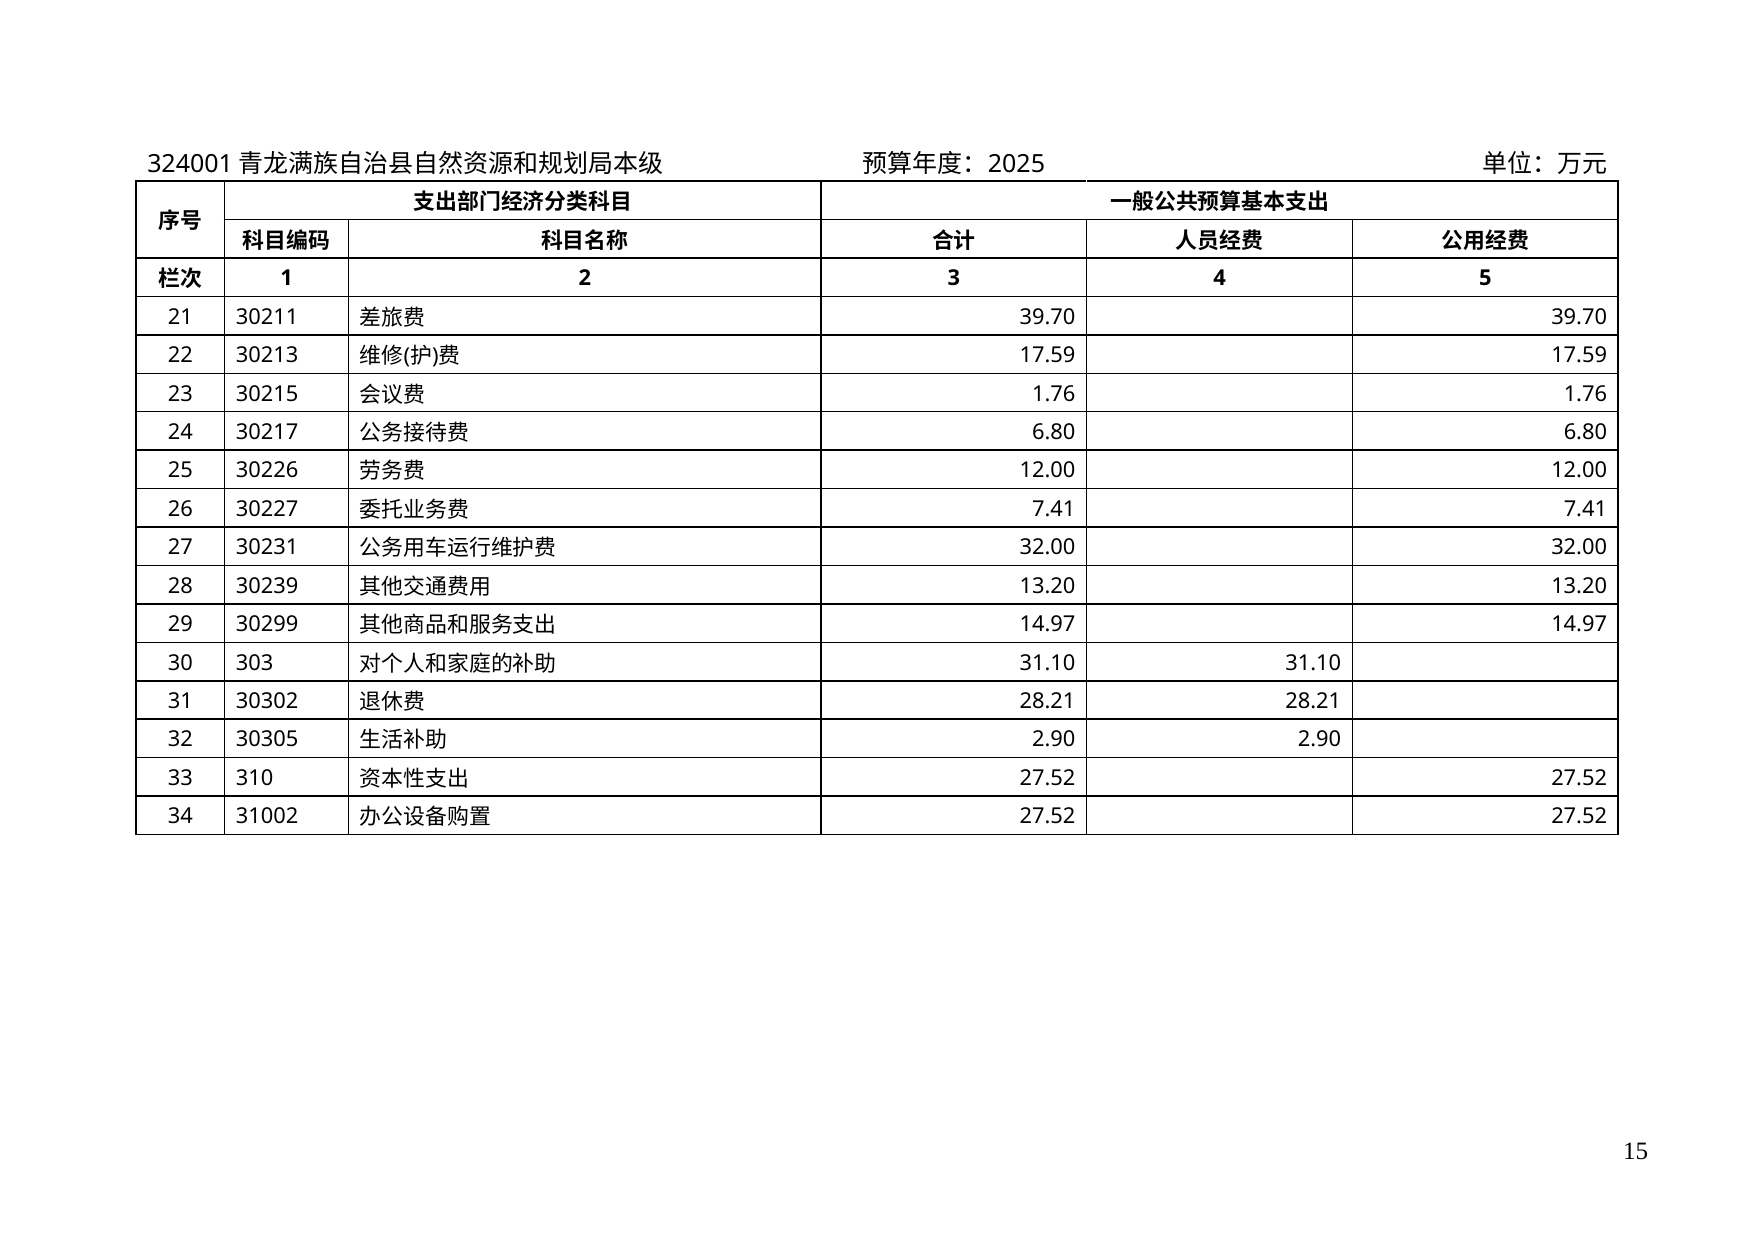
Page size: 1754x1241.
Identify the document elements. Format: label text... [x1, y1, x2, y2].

table_cell 维修(护)费 [349, 336, 820, 372]
table_cell 27.52 [1353, 758, 1617, 795]
table_cell 7.41 [1353, 489, 1617, 526]
table_cell 28.21 [1087, 682, 1352, 718]
table_cell 30239 [225, 566, 348, 603]
table_cell 1.76 [822, 374, 1086, 411]
table_cell 人员经费 [1087, 220, 1352, 257]
table_cell 2.90 [1087, 720, 1352, 757]
table_cell 22 [137, 336, 224, 372]
table_cell 30302 [225, 682, 348, 718]
table_cell 支出部门经济分类科目 [225, 182, 820, 219]
table_cell 27.52 [822, 758, 1086, 795]
table_cell 30227 [225, 489, 348, 526]
table_cell 28 [137, 566, 224, 603]
table_cell 差旅费 [349, 297, 820, 334]
table_cell 委托业务费 [349, 489, 820, 526]
table_cell 39.70 [1353, 297, 1617, 334]
table_cell [1353, 643, 1617, 680]
table_cell 一般公共预算基本支出 [822, 182, 1617, 219]
table_cell 32 [137, 720, 224, 757]
table_cell 6.80 [822, 412, 1086, 449]
table_cell 17.59 [1353, 336, 1617, 372]
table_cell [1087, 336, 1352, 372]
table_cell 对个人和家庭的补助 [349, 643, 820, 680]
table_cell 14.97 [1353, 605, 1617, 641]
table_cell 公务接待费 [349, 412, 820, 449]
table_cell [1087, 758, 1352, 795]
table_cell 5 [1353, 259, 1617, 296]
table_cell 27.52 [822, 797, 1086, 834]
table_cell [1353, 682, 1617, 718]
table_cell 公用经费 [1353, 220, 1617, 257]
table_cell 29 [137, 605, 224, 641]
table_cell 科目编码 [225, 220, 348, 257]
table_cell 退休费 [349, 682, 820, 718]
table_cell 合计 [822, 220, 1086, 257]
table_cell 30213 [225, 336, 348, 372]
table_cell 12.00 [822, 451, 1086, 488]
table_cell 31.10 [1087, 643, 1352, 680]
table_cell [1087, 605, 1352, 641]
table_cell 12.00 [1353, 451, 1617, 488]
table_cell 30299 [225, 605, 348, 641]
table_cell 30231 [225, 528, 348, 564]
table_cell 栏次 [137, 259, 224, 296]
table_cell 3 [822, 259, 1086, 296]
table_cell [1087, 797, 1352, 834]
table_cell 30226 [225, 451, 348, 488]
table_cell 13.20 [822, 566, 1086, 603]
table_cell 其他商品和服务支出 [349, 605, 820, 641]
table_cell 办公设备购置 [349, 797, 820, 834]
table_cell [1087, 412, 1352, 449]
table_cell 30 [137, 643, 224, 680]
table_cell 会议费 [349, 374, 820, 411]
table_cell 劳务费 [349, 451, 820, 488]
table_cell 27 [137, 528, 224, 564]
table_cell [1353, 720, 1617, 757]
table_cell 31002 [225, 797, 348, 834]
table_cell 1.76 [1353, 374, 1617, 411]
table_cell [1087, 451, 1352, 488]
table_cell [1087, 489, 1352, 526]
table_cell 30211 [225, 297, 348, 334]
table_cell 30217 [225, 412, 348, 449]
table_cell 33 [137, 758, 224, 795]
table_cell 34 [137, 797, 224, 834]
table_cell 25 [137, 451, 224, 488]
table_cell 6.80 [1353, 412, 1617, 449]
table_cell [1087, 374, 1352, 411]
table_cell 32.00 [822, 528, 1086, 564]
table_cell 序号 [137, 182, 224, 257]
table_cell 310 [225, 758, 348, 795]
table_cell 4 [1087, 259, 1352, 296]
table_cell 资本性支出 [349, 758, 820, 795]
table_cell 13.20 [1353, 566, 1617, 603]
table_cell 30215 [225, 374, 348, 411]
table_cell [1087, 528, 1352, 564]
table_header 324001青龙满族自治县自然资源和规划局本级 [137, 143, 820, 180]
table_cell [1087, 297, 1352, 334]
table_cell 2 [349, 259, 820, 296]
table_header 预算年度：2025 [822, 143, 1086, 180]
table_cell 30305 [225, 720, 348, 757]
table_cell [1087, 566, 1352, 603]
table_cell 其他交通费用 [349, 566, 820, 603]
table_cell 26 [137, 489, 224, 526]
table_cell 生活补助 [349, 720, 820, 757]
table_cell 科目名称 [349, 220, 820, 257]
table_cell 公务用车运行维护费 [349, 528, 820, 564]
table_cell 27.52 [1353, 797, 1617, 834]
table_cell 21 [137, 297, 224, 334]
table_cell 23 [137, 374, 224, 411]
table_cell 17.59 [822, 336, 1086, 372]
table_cell 32.00 [1353, 528, 1617, 564]
table_cell 14.97 [822, 605, 1086, 641]
table_cell 28.21 [822, 682, 1086, 718]
table_cell 31 [137, 682, 224, 718]
table_header 单位：万元 [1087, 143, 1617, 180]
table_cell 31.10 [822, 643, 1086, 680]
table_cell 24 [137, 412, 224, 449]
table_cell 39.70 [822, 297, 1086, 334]
table_cell 2.90 [822, 720, 1086, 757]
table_cell 7.41 [822, 489, 1086, 526]
table_cell 303 [225, 643, 348, 680]
table_cell 1 [225, 259, 348, 296]
